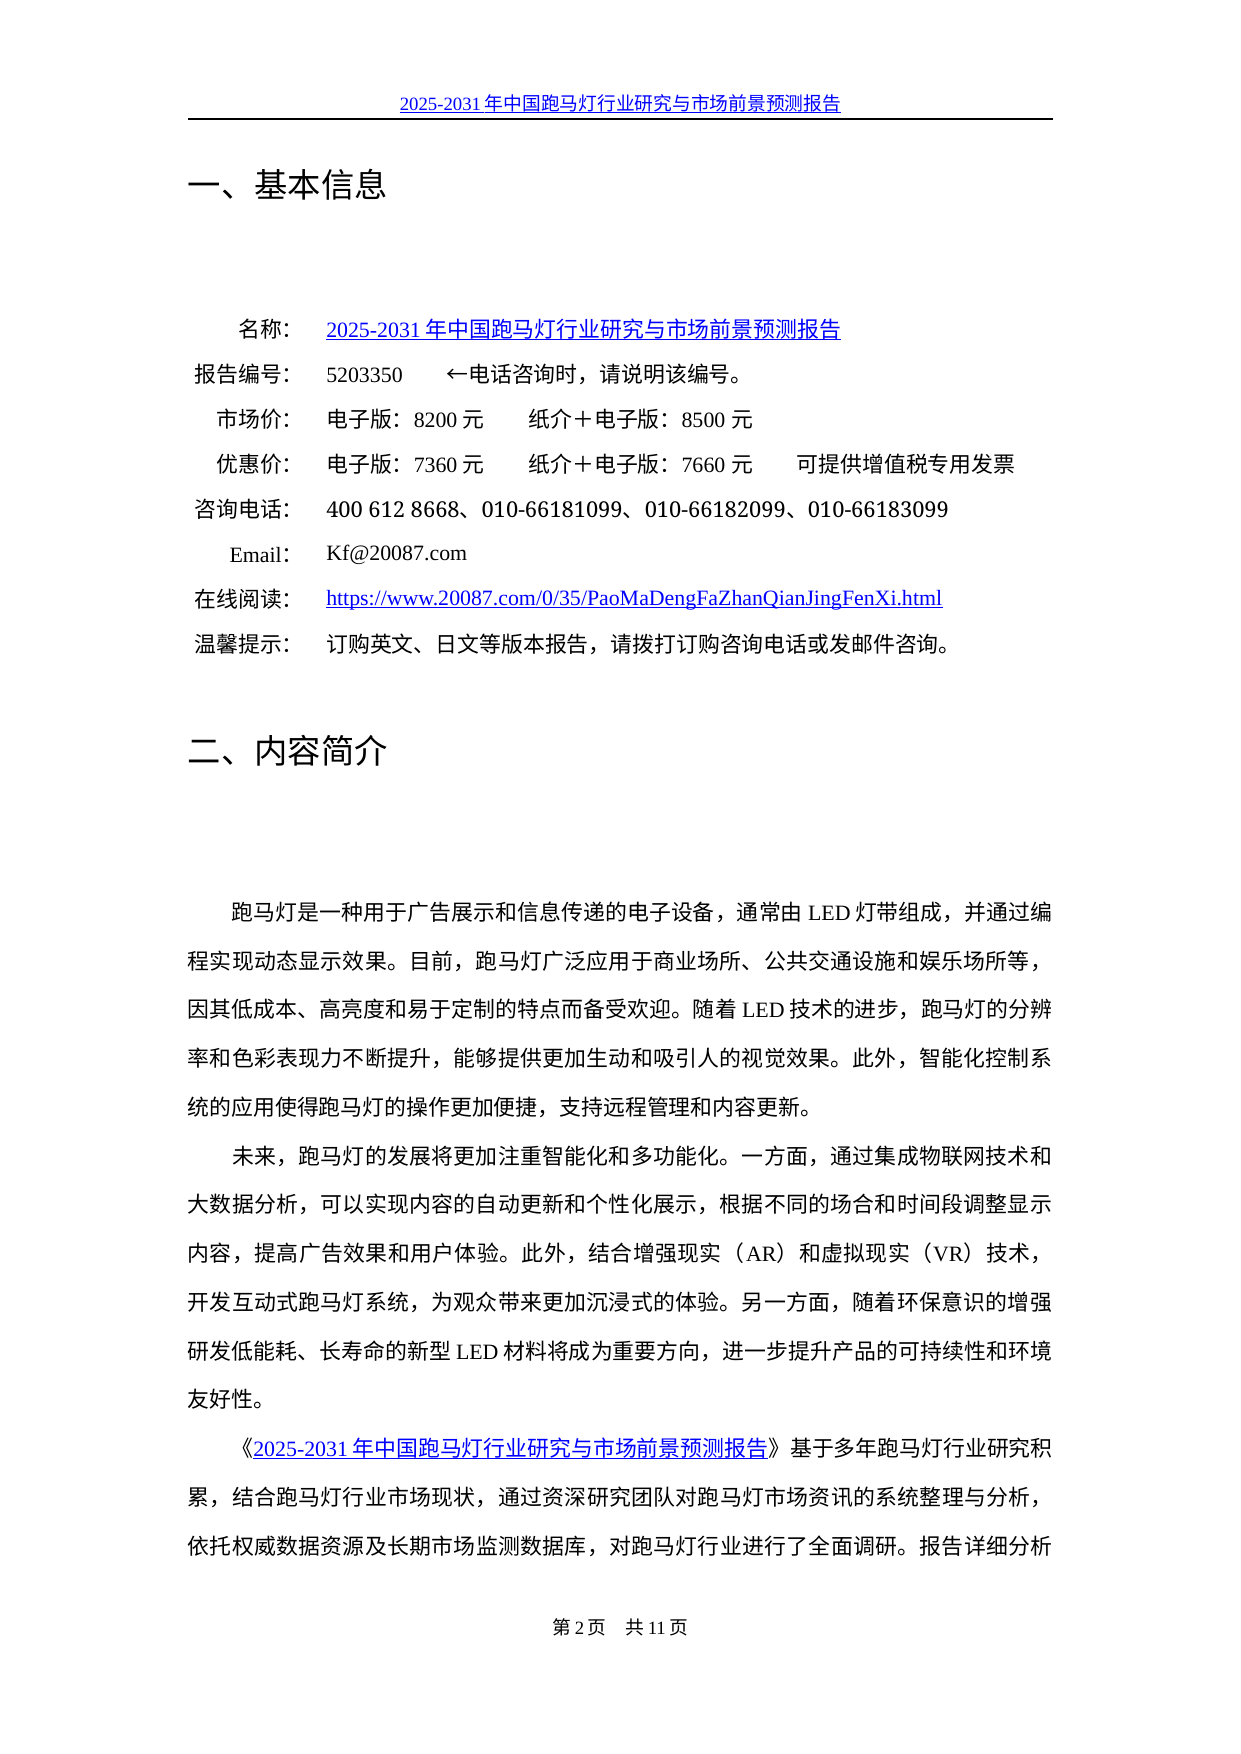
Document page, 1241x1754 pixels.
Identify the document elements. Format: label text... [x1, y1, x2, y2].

table_cell 电子版：8200 元 纸介＋电子版：8500 元 [315, 402, 1073, 447]
table_cell 报告编号： [167, 357, 315, 402]
table_cell 在线阅读： [167, 582, 315, 627]
table_cell 5203350 ←电话咨询时，请说明该编号。 [315, 357, 1073, 402]
table_cell 咨询电话： [167, 492, 315, 537]
table_cell 400 612 8668、010-66181099、010-66182099、010-66183099 [315, 492, 1073, 537]
table_cell Kf@20087.com [315, 537, 1073, 582]
table_cell 温馨提示： [167, 627, 315, 672]
table_cell [315, 582, 1073, 627]
title 一、基本信息 [187, 150, 1053, 215]
table_header 2025-2031年中国跑马灯行业研究与市场前景预测报告 [315, 312, 1073, 357]
table_header 名称： [167, 312, 315, 357]
table_cell 电子版：7360 元 纸介＋电子版：7660 元 可提供增值税专用发票 [315, 447, 1073, 492]
table_cell Email： [167, 537, 315, 582]
table_cell 优惠价： [167, 447, 315, 492]
title 二、内容简介 [187, 717, 1053, 782]
table_cell 订购英文、日文等版本报告，请拨打订购咨询电话或发邮件咨询。 [315, 627, 1073, 672]
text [187, 894, 1053, 1561]
table_cell 市场价： [167, 402, 315, 447]
